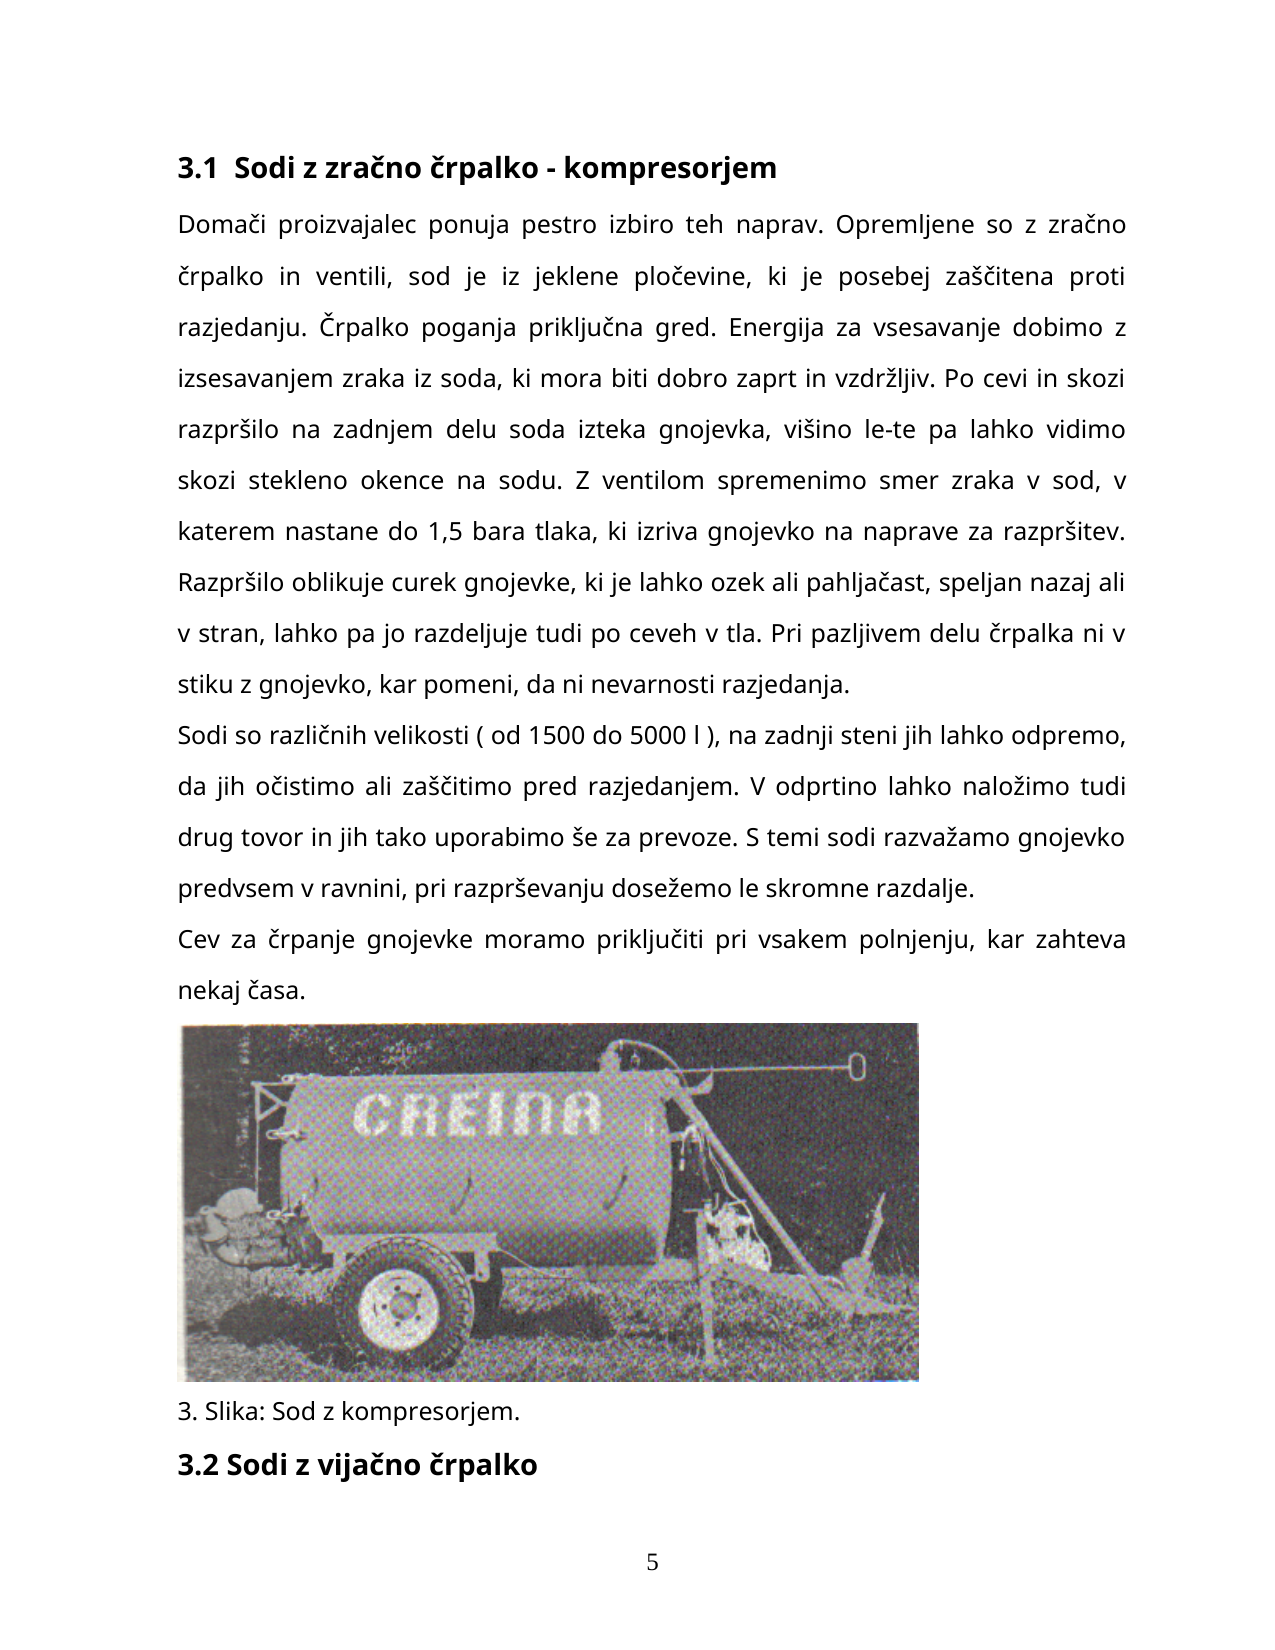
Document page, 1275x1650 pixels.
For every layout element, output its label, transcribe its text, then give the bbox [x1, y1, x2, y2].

text Domači proizvajalec ponuja pestro izbiro teh naprav. Opremljene so z zračno črpalko in ventili, sod je iz jeklene pločevine, ki je posebej zaščitena proti razjedanju. Črpalko poganja priključna gred. Energija za vsesavanje dobimo z izsesavanjem zraka iz soda, ki mora biti dobro zaprt in vzdržljiv. Po cevi in skozi razpršilo na zadnjem delu soda izteka gnojevka, višino le-te pa lahko vidimo skozi stekleno okence na sodu. Z ventilom spremenimo smer zraka v sod, v katerem nastane do 1,5 bara tlaka, ki izriva gnojevko na naprave za razpršitev. Razpršilo oblikuje curek gnojevke, ki je lahko ozek ali pahljačast, speljan nazaj ali v stran, lahko pa jo razdeljuje tudi po ceveh v tla. Pri pazljivem delu črpalka ni v stiku z gnojevko, kar pomeni, da ni nevarnosti razjedanja. [177, 207, 1127, 701]
text 3.2 Sodi z vijačno črpalko [177, 1444, 1127, 1484]
picture [177, 1023, 919, 1382]
text 3. Slika: Sod z kompresorjem. [177, 1393, 1127, 1427]
text Sodi so različnih velikosti ( od 1500 do 5000 l ), na zadnji steni jih lahko odpremo, da jih očistimo ali zaščitimo pred razjedanjem. V odprtino lahko naložimo tudi drug tovor in jih tako uporabimo še za prevoze. S temi sodi razvažamo gnojevko predvsem v ravnini, pri razprševanju dosežemo le skromne razdalje. [177, 717, 1127, 905]
text Cev za črpanje gnojevke moramo priključiti pri vsakem polnjenju, kar zahteva nekaj časa. [177, 922, 1127, 1007]
text 3.1 Sodi z zračno črpalko - kompresorjem [177, 148, 1127, 187]
